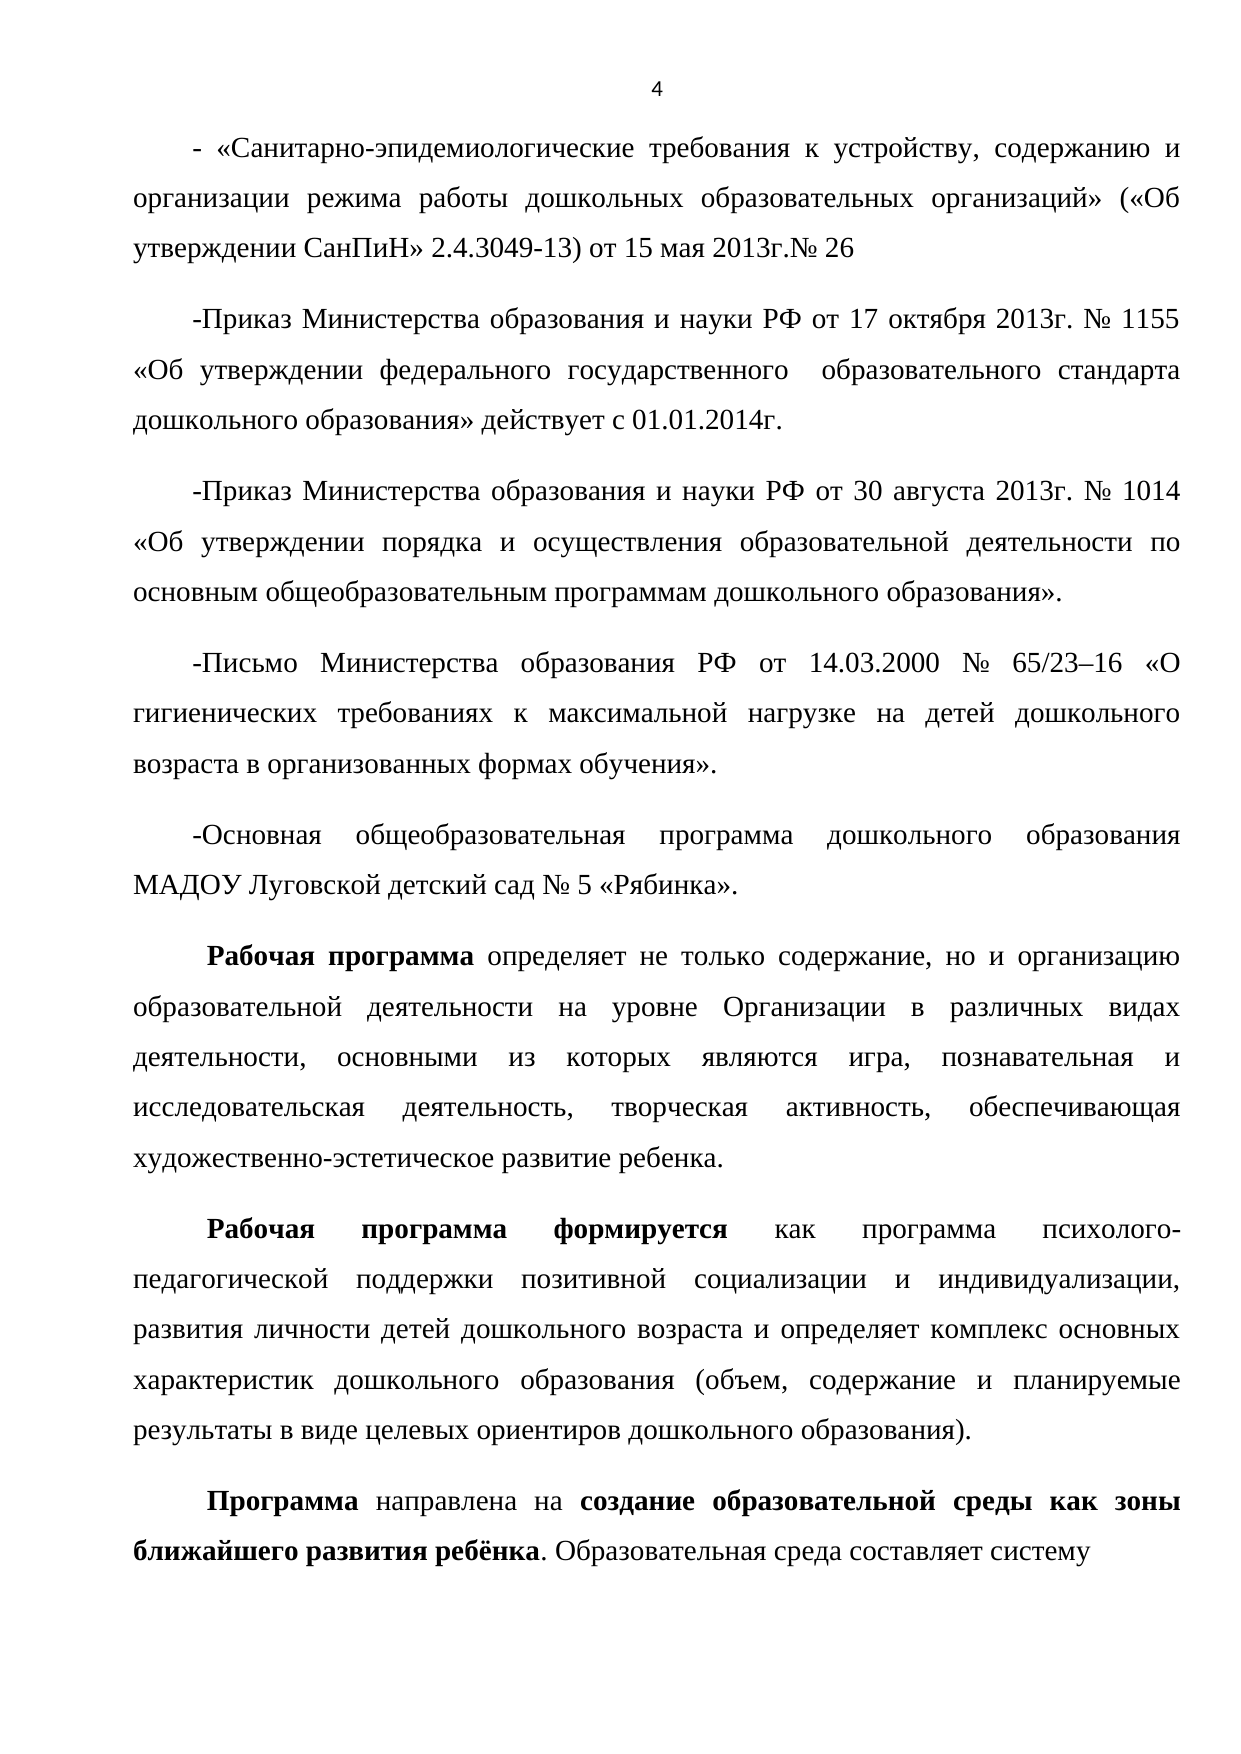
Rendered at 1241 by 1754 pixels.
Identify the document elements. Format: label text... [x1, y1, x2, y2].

text Рабочая программа определяет не только содержание, но и организацию образовательной деятельности на уровне Организации в различных видах деятельности, основными из которых являются игра, познавательная и исследовательская деятельность, творческая активность, обеспечивающая художественно-эстетическое развитие ребенка. [133, 938, 1181, 1173]
text Программа направлена на создание образовательной среды как зоны ближайшего развития ребёнка. Образовательная среда составляет систему [133, 1483, 1181, 1567]
text - «Санитарно-эпидемиологические требования к устройству, содержанию и организации режима работы дошкольных образовательных организаций» («Об утверждении СанПиН» 2.4.3049-13) от 15 мая 2013г.№ 26 [133, 130, 1181, 264]
text -Приказ Министерства образования и науки РФ от 30 августа 2013г. № 1014 «Об утверждении порядка и осуществления образовательной деятельности по основным общеобразовательным программам дошкольного образования». [133, 473, 1181, 608]
text Рабочая программа формируется как программа психолого-педагогической поддержки позитивной социализации и индивидуализации, развития личности детей дошкольного возраста и определяет комплекс основных характеристик дошкольного образования (объем, содержание и планируемые результаты в виде целевых ориентиров дошкольного образования). [133, 1211, 1181, 1446]
text -Приказ Министерства образования и науки РФ от 17 октября 2013г. № 1155 «Об утверждении федерального государственного образовательного стандарта дошкольного образования» действует с 01.01.2014г. [133, 302, 1181, 436]
text -Письмо Министерства образования РФ от 14.03.2000 № 65/23–16 «О гигиенических требованиях к максимальной нагрузке на детей дошкольного возраста в организованных формах обучения». [133, 645, 1181, 779]
text -Основная общеобразовательная программа дошкольного образования МАДОУ Луговской детский сад № 5 «Рябинка». [133, 817, 1181, 901]
